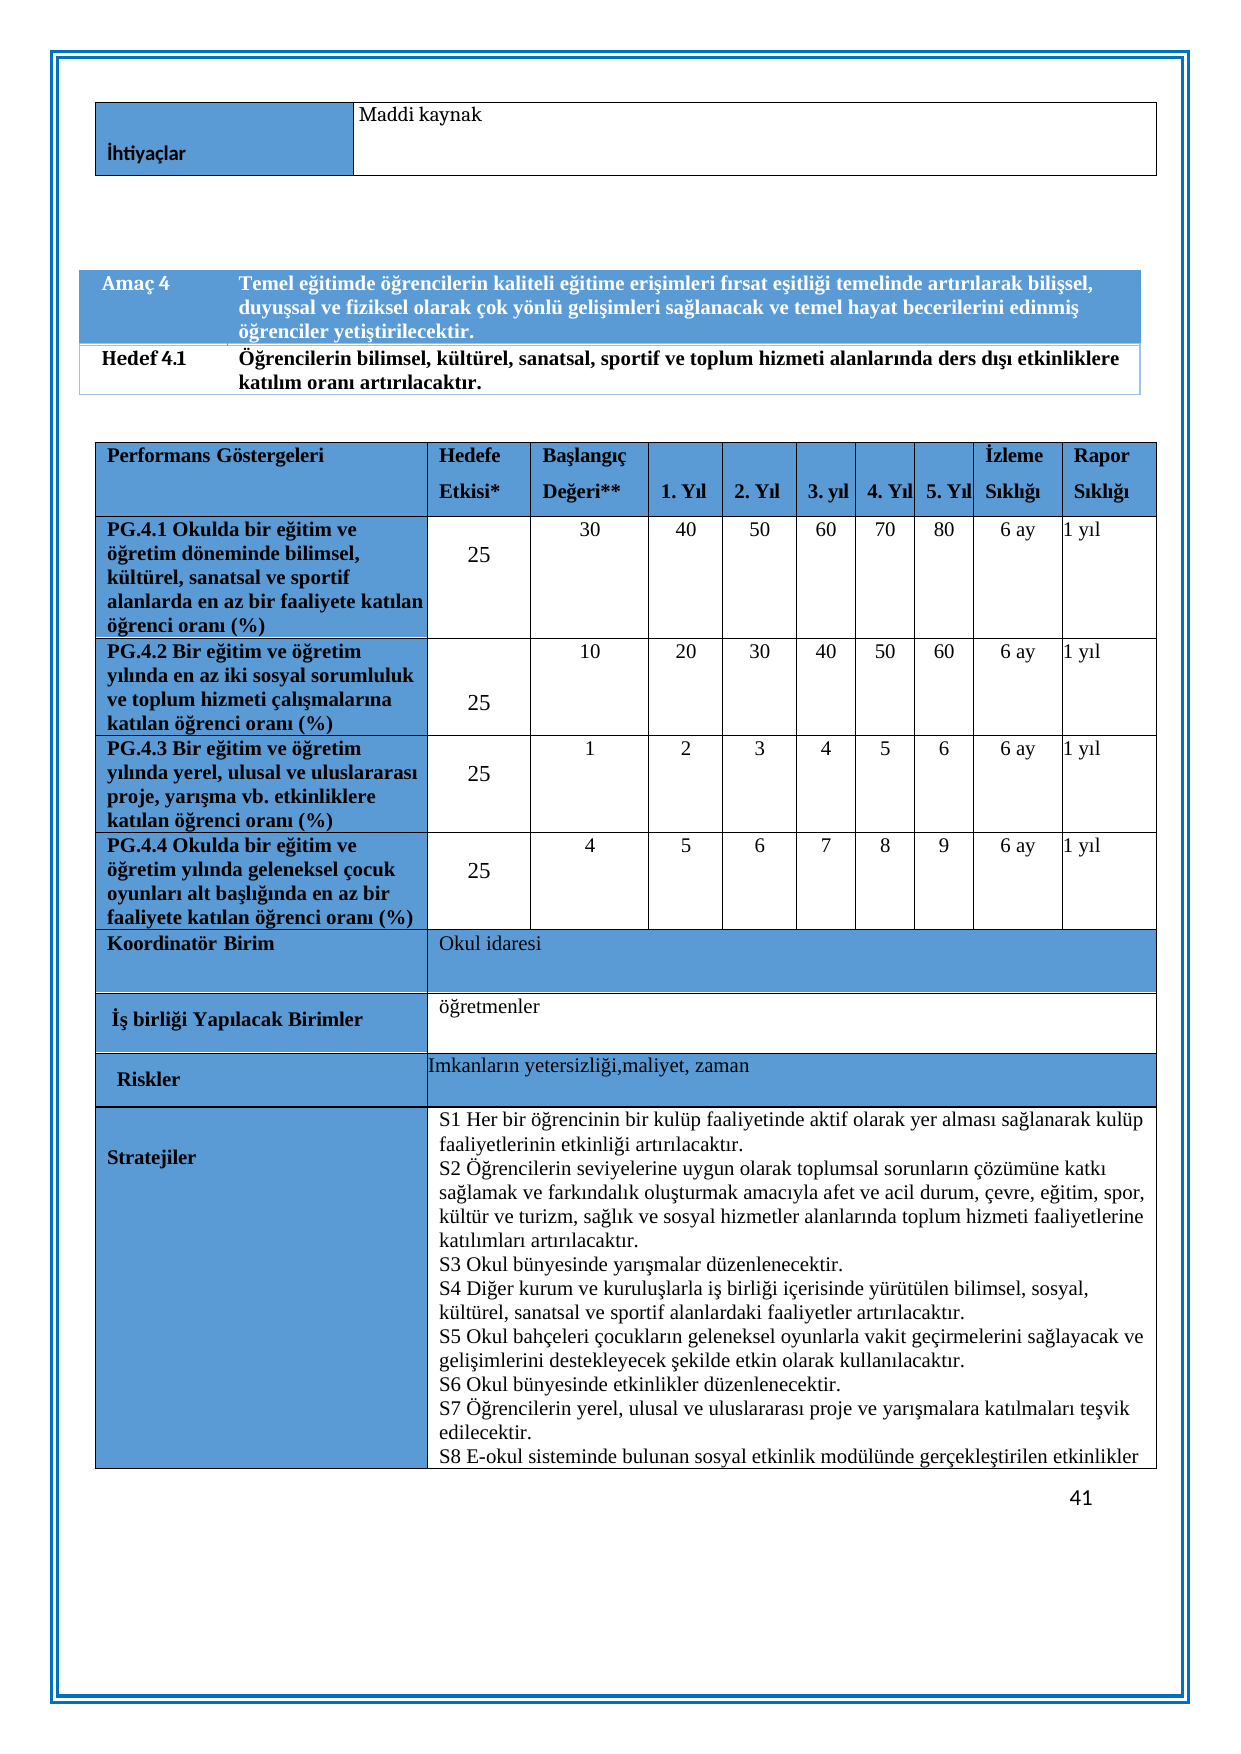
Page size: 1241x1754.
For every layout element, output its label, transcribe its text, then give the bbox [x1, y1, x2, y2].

table_cell 1 [531, 736, 648, 832]
table_cell 3 [723, 736, 796, 832]
table_cell Koordinatör Birim [96, 930, 427, 992]
table_cell 30 [723, 639, 796, 735]
table_cell öğretmenler [428, 994, 1156, 1052]
table_cell 6 ay [974, 639, 1062, 735]
table_cell Stratejiler [96, 1108, 427, 1468]
table_cell 50 [723, 517, 796, 637]
table_cell 6 [915, 736, 973, 832]
table_cell 25 [428, 517, 530, 637]
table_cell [428, 1108, 1156, 1468]
table_cell 20 [649, 639, 722, 735]
table_header 2. Yıl [723, 443, 796, 516]
table_cell Imkanların yetersizliği,maliyet, zaman [428, 1054, 1156, 1106]
table_cell 60 [915, 639, 973, 735]
table_cell 40 [649, 517, 722, 637]
table_header Temel eğitimde öğrencilerin kaliteli eğitime erişimleri fırsat eşitliği temelinde artırılarak bilişsel, duyuşsal ve fiziksel olarak çok yönlü gelişimleri sağlanacak ve temel hayat becerilerini edinmiş öğrenciler yetiştirilecektir. [228, 271, 1139, 343]
table_cell 25 [428, 736, 530, 832]
table_cell 80 [915, 517, 973, 637]
table_cell PG.4.4 Okulda bir eğitim ve öğretim yılında geleneksel çocuk oyunları alt başlığında en az bir faaliyete katılan öğrenci oranı (%) [96, 833, 427, 929]
table_cell İş birliği Yapılacak Birimler [96, 994, 427, 1052]
table_cell Maddi kaynak [354, 103, 1156, 175]
table_cell 8 [856, 833, 914, 929]
table_header 4. Yıl [856, 443, 914, 516]
table_header 3. yıl [797, 443, 855, 516]
table_header Hedefe Etkisi* [428, 443, 530, 516]
table_cell 6 ay [974, 517, 1062, 637]
table_cell 50 [856, 639, 914, 735]
table_cell PG.4.3 Bir eğitim ve öğretim yılında yerel, ulusal ve uluslararası proje, yarışma vb. etkinliklere katılan öğrenci oranı (%) [96, 736, 427, 832]
table_header 5. Yıl [915, 443, 973, 516]
table_header Performans Göstergeleri [96, 443, 427, 516]
table_cell PG.4.1 Okulda bir eğitim ve öğretim döneminde bilimsel, kültürel, sanatsal ve sportif alanlarda en az bir faaliyete katılan öğrenci oranı (%) [96, 517, 427, 637]
table_cell 1 yıl [1063, 639, 1156, 735]
table_header 1. Yıl [649, 443, 722, 516]
table_cell 4 [531, 833, 648, 929]
table_cell Öğrencilerin bilimsel, kültürel, sanatsal, sportif ve toplum hizmeti alanlarında ders dışı etkinliklere katılım oranı artırılacaktır. [227, 346, 1139, 394]
table_cell 5 [856, 736, 914, 832]
table_cell 25 [428, 833, 530, 929]
table_header Rapor Sıklığı [1063, 443, 1156, 516]
table_cell 5 [649, 833, 722, 929]
table_cell 25 [428, 639, 530, 735]
table_cell 60 [797, 517, 855, 637]
table_header Amaç 4 [80, 271, 227, 343]
table_cell 1 yıl [1063, 517, 1156, 637]
table_cell PG.4.2 Bir eğitim ve öğretim yılında en az iki sosyal sorumluluk ve toplum hizmeti çalışmalarına katılan öğrenci oranı (%) [96, 639, 427, 735]
table_cell 6 ay [974, 736, 1062, 832]
table_header İzleme Sıklığı [974, 443, 1062, 516]
table_cell 4 [797, 736, 855, 832]
table_cell 1 yıl [1063, 736, 1156, 832]
table_cell 30 [531, 517, 648, 637]
table_cell 6 [723, 833, 796, 929]
table_cell Hedef 4.1 [80, 346, 227, 394]
table_cell Okul idaresi [428, 930, 1156, 992]
table_cell 9 [915, 833, 973, 929]
table_cell 70 [856, 517, 914, 637]
table_cell 10 [531, 639, 648, 735]
table_cell 6 ay [974, 833, 1062, 929]
table_cell 7 [797, 833, 855, 929]
table_cell 2 [649, 736, 722, 832]
table_cell İhtiyaçlar [96, 103, 353, 175]
table_cell 40 [797, 639, 855, 735]
table_cell 1 yıl [1063, 833, 1156, 929]
table_header Başlangıç Değeri** [531, 443, 648, 516]
table_cell Riskler [96, 1054, 427, 1106]
